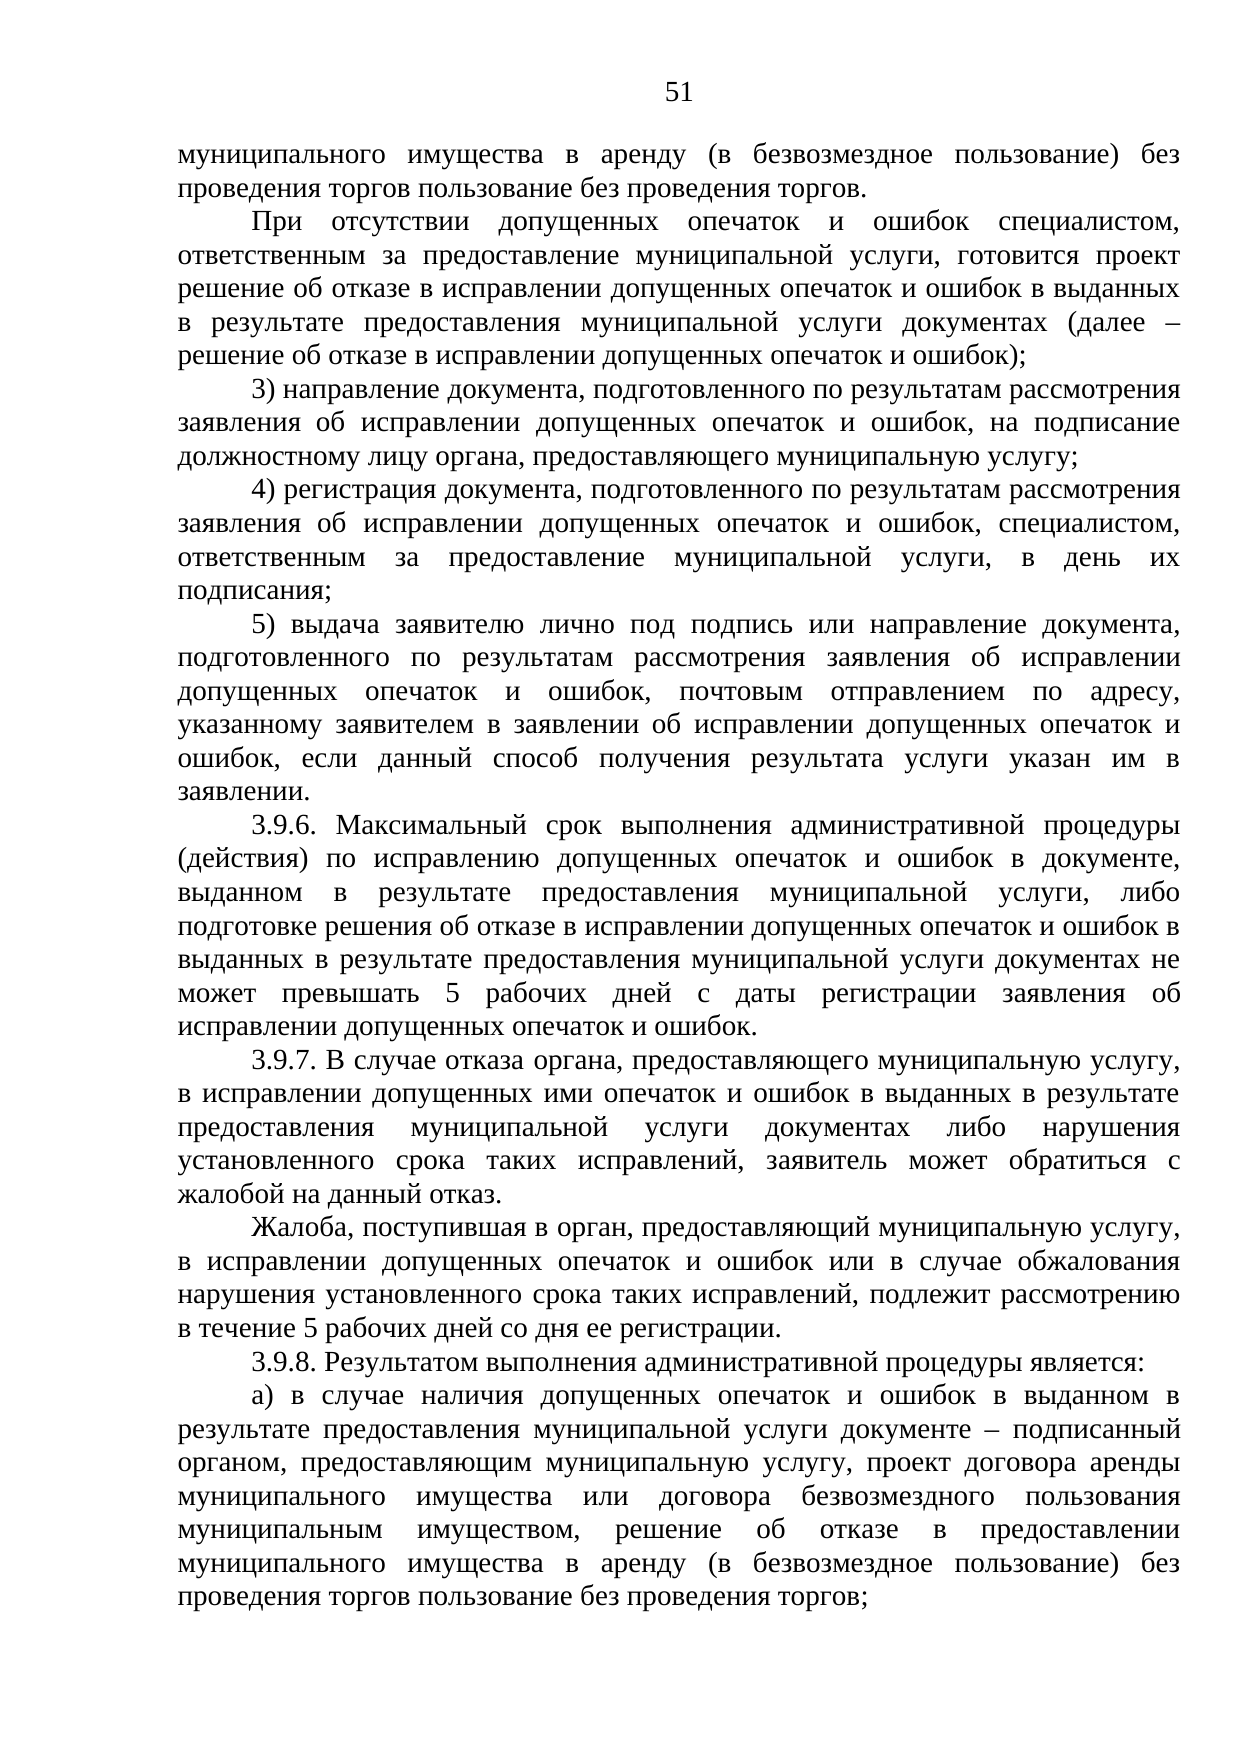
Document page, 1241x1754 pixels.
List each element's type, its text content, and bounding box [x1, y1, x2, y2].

text 5) выдача заявителю лично под подпись или направление документа, подготовленного по результатам рассмотрения заявления об исправлении допущенных опечаток и ошибок, почтовым отправлением по адресу, указанному заявителем в заявлении об исправлении допущенных опечаток и ошибок, если данный способ получения результата услуги указан им в заявлении. [177, 606, 1181, 807]
text Жалоба, поступившая в орган, предоставляющий муниципальную услугу, в исправлении допущенных опечаток и ошибок или в случае обжалования нарушения установленного срока таких исправлений, подлежит рассмотрению в течение 5 рабочих дней со дня ее регистрации. [177, 1209, 1181, 1344]
text а) в случае наличия допущенных опечаток и ошибок в выданном в результате предоставления муниципальной услуги документе – подписанный органом, предоставляющим муниципальную услугу, проект договора аренды муниципального имущества или договора безвозмездного пользования муниципальным имуществом, решение об отказе в предоставлении муниципального имущества в аренду (в безвозмездное пользование) без проведения торгов пользование без проведения торгов; [177, 1377, 1181, 1612]
text 3) направление документа, подготовленного по результатам рассмотрения заявления об исправлении допущенных опечаток и ошибок, на подписание должностному лицу органа, предоставляющего муниципальную услугу; [177, 371, 1181, 472]
text 3.9.8. Результатом выполнения административной процедуры является: [177, 1344, 1181, 1377]
text 4) регистрация документа, подготовленного по результатам рассмотрения заявления об исправлении допущенных опечаток и ошибок, специалистом, ответственным за предоставление муниципальной услуги, в день их подписания; [177, 472, 1181, 606]
text 3.9.6. Максимальный срок выполнения административной процедуры (действия) по исправлению допущенных опечаток и ошибок в документе, выданном в результате предоставления муниципальной услуги, либо подготовке решения об отказе в исправлении допущенных опечаток и ошибок в выданных в результате предоставления муниципальной услуги документах не может превышать 5 рабочих дней с даты регистрации заявления об исправлении допущенных опечаток и ошибок. [177, 807, 1181, 1042]
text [177, 136, 1181, 203]
text 3.9.7. В случае отказа органа, предоставляющего муниципальную услугу, в исправлении допущенных ими опечаток и ошибок в выданных в результате предоставления муниципальной услуги документах либо нарушения установленного срока таких исправлений, заявитель может обратиться с жалобой на данный отказ. [177, 1042, 1181, 1209]
text При отсутствии допущенных опечаток и ошибок специалистом, ответственным за предоставление муниципальной услуги, готовится проект решение об отказе в исправлении допущенных опечаток и ошибок в выданных в результате предоставления муниципальной услуги документах (далее – решение об отказе в исправлении допущенных опечаток и ошибок); [177, 203, 1181, 371]
